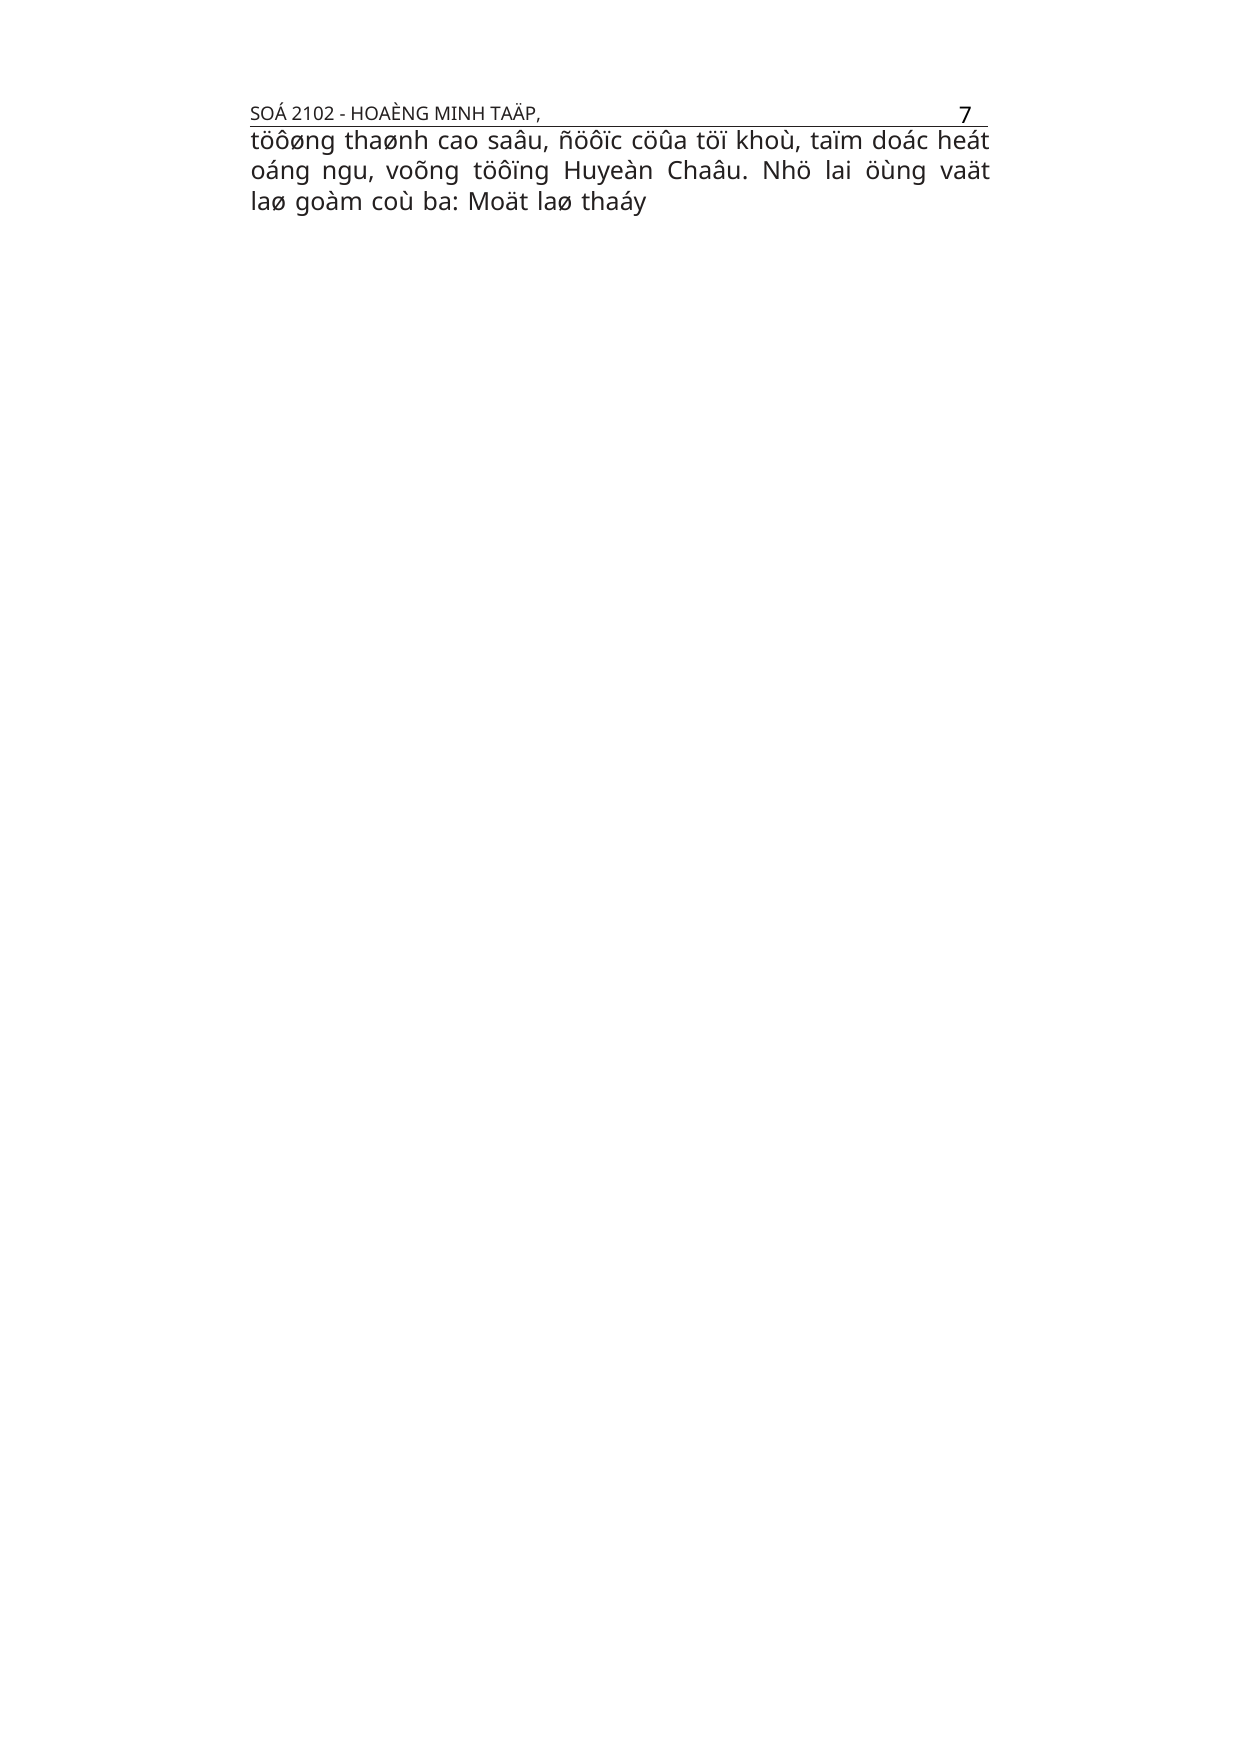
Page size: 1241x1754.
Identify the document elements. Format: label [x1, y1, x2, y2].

text [250, 125, 990, 218]
